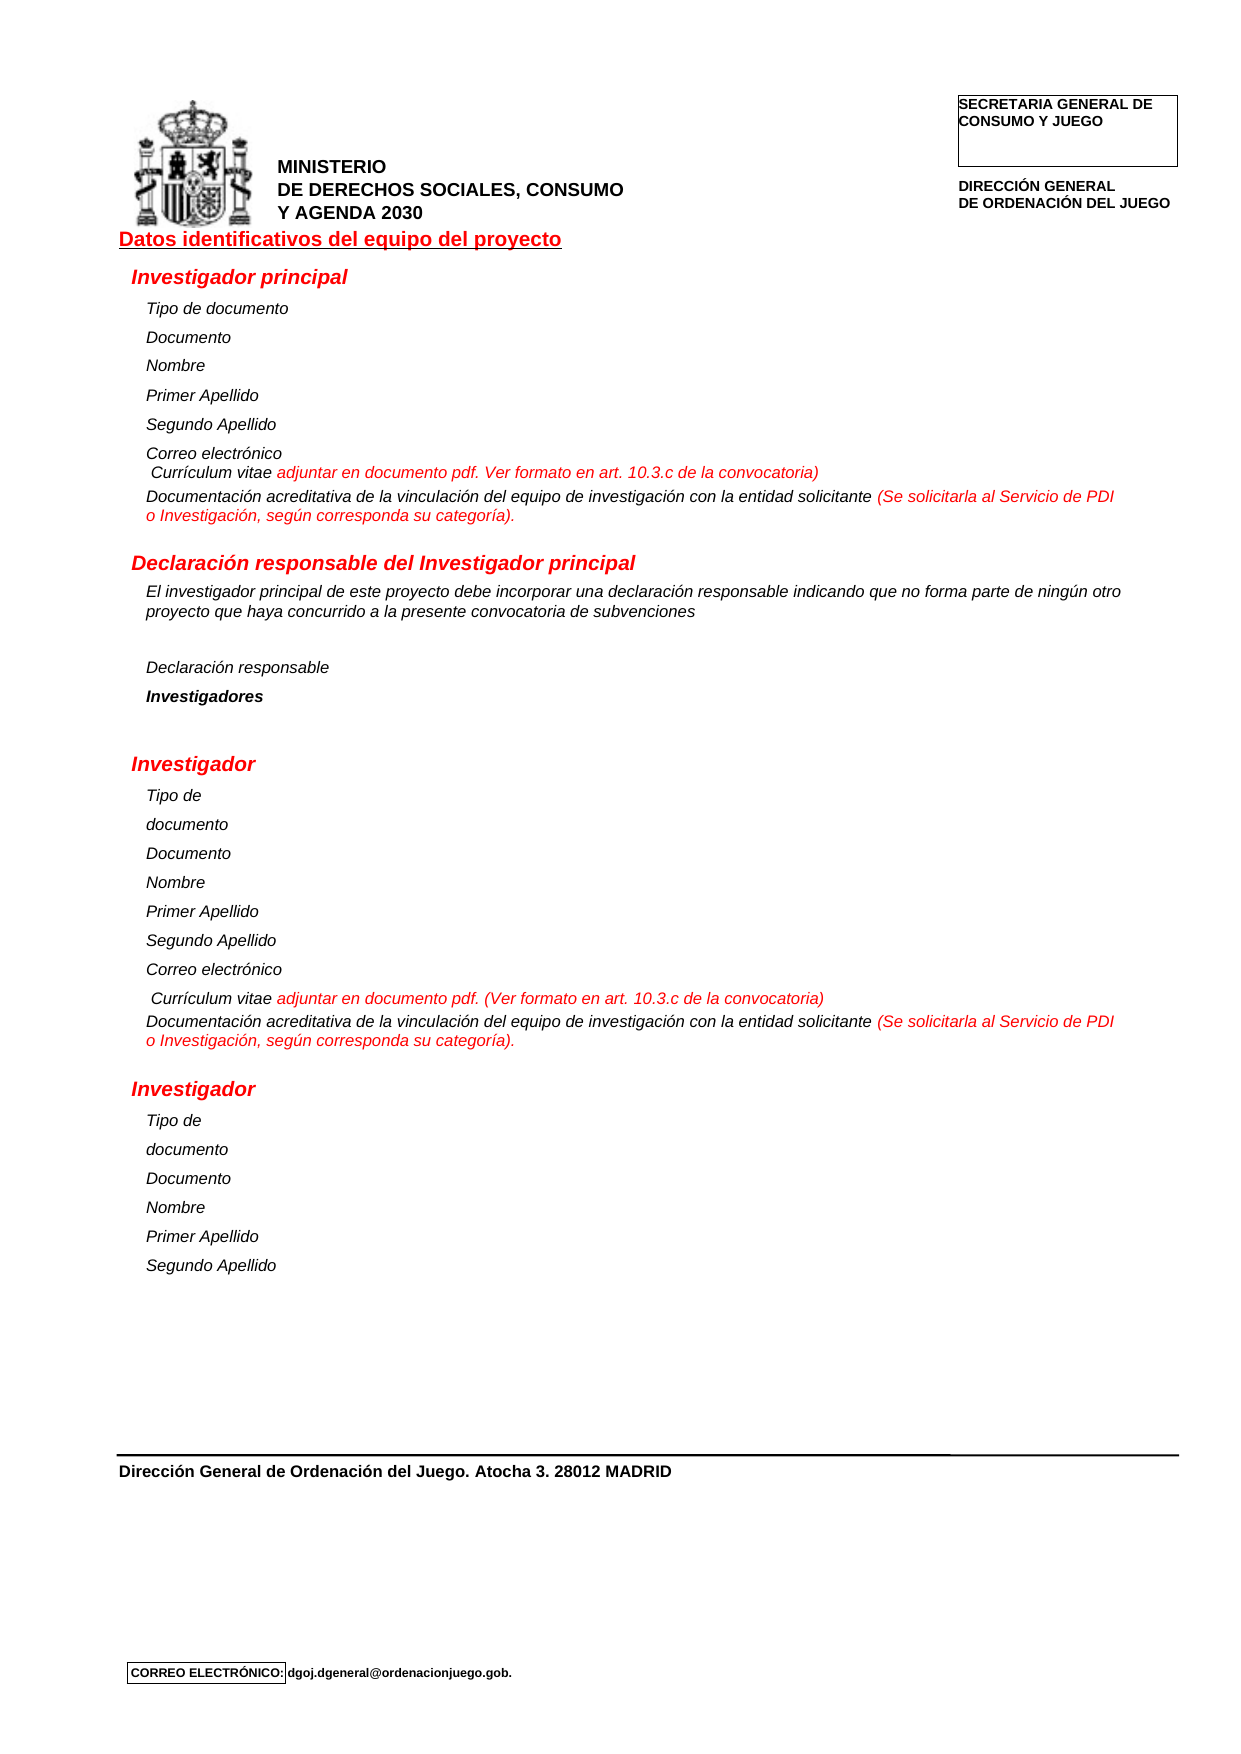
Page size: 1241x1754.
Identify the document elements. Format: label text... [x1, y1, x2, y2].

subtitle Declaración responsable del Investigador principal [131, 551, 1240, 575]
text Currículum vitae adjuntar en documento pdf. (Ver formato en art. 10.3.c de la convocatoria) [146, 989, 1155, 1008]
text El investigador principal de este proyecto debe incorporar una declaración responsable indicando que no forma parte de ningún otro proyecto que haya concurrido a la presente convocatoria de subvenciones [146, 582, 1142, 621]
text Nombre [146, 357, 1240, 376]
text Primer Apellido Segundo Apellido Correo electrónico [146, 376, 285, 463]
text Investigador Tipo de documento Documento Nombre [131, 752, 289, 892]
text Investigador Tipo de documento Documento Nombre [131, 1077, 289, 1217]
text Documentación acreditativa de la vinculación del equipo de investigación con la entidad solicitante (Se solicitarla al Servicio de PDI o Investigación, según corresponda su categoría). [146, 486, 1126, 525]
text Currículum vitae adjuntar en documento pdf. Ver formato en art. 10.3.c de la convocatoria) [146, 463, 1155, 482]
picture [133, 100, 253, 227]
text Primer Apellido Segundo Apellido Correo electrónico [146, 902, 285, 979]
text Investigador principal Tipo de documento Documento [131, 264, 351, 347]
text Primer Apellido Segundo Apellido [146, 1227, 279, 1275]
text Declaración responsable Investigadores [146, 658, 332, 706]
subtitle Datos identificativos del equipo del proyecto [119, 227, 1240, 251]
text Documentación acreditativa de la vinculación del equipo de investigación con la entidad solicitante (Se solicitarla al Servicio de PDI o Investigación, según corresponda su categoría). [146, 1012, 1126, 1050]
